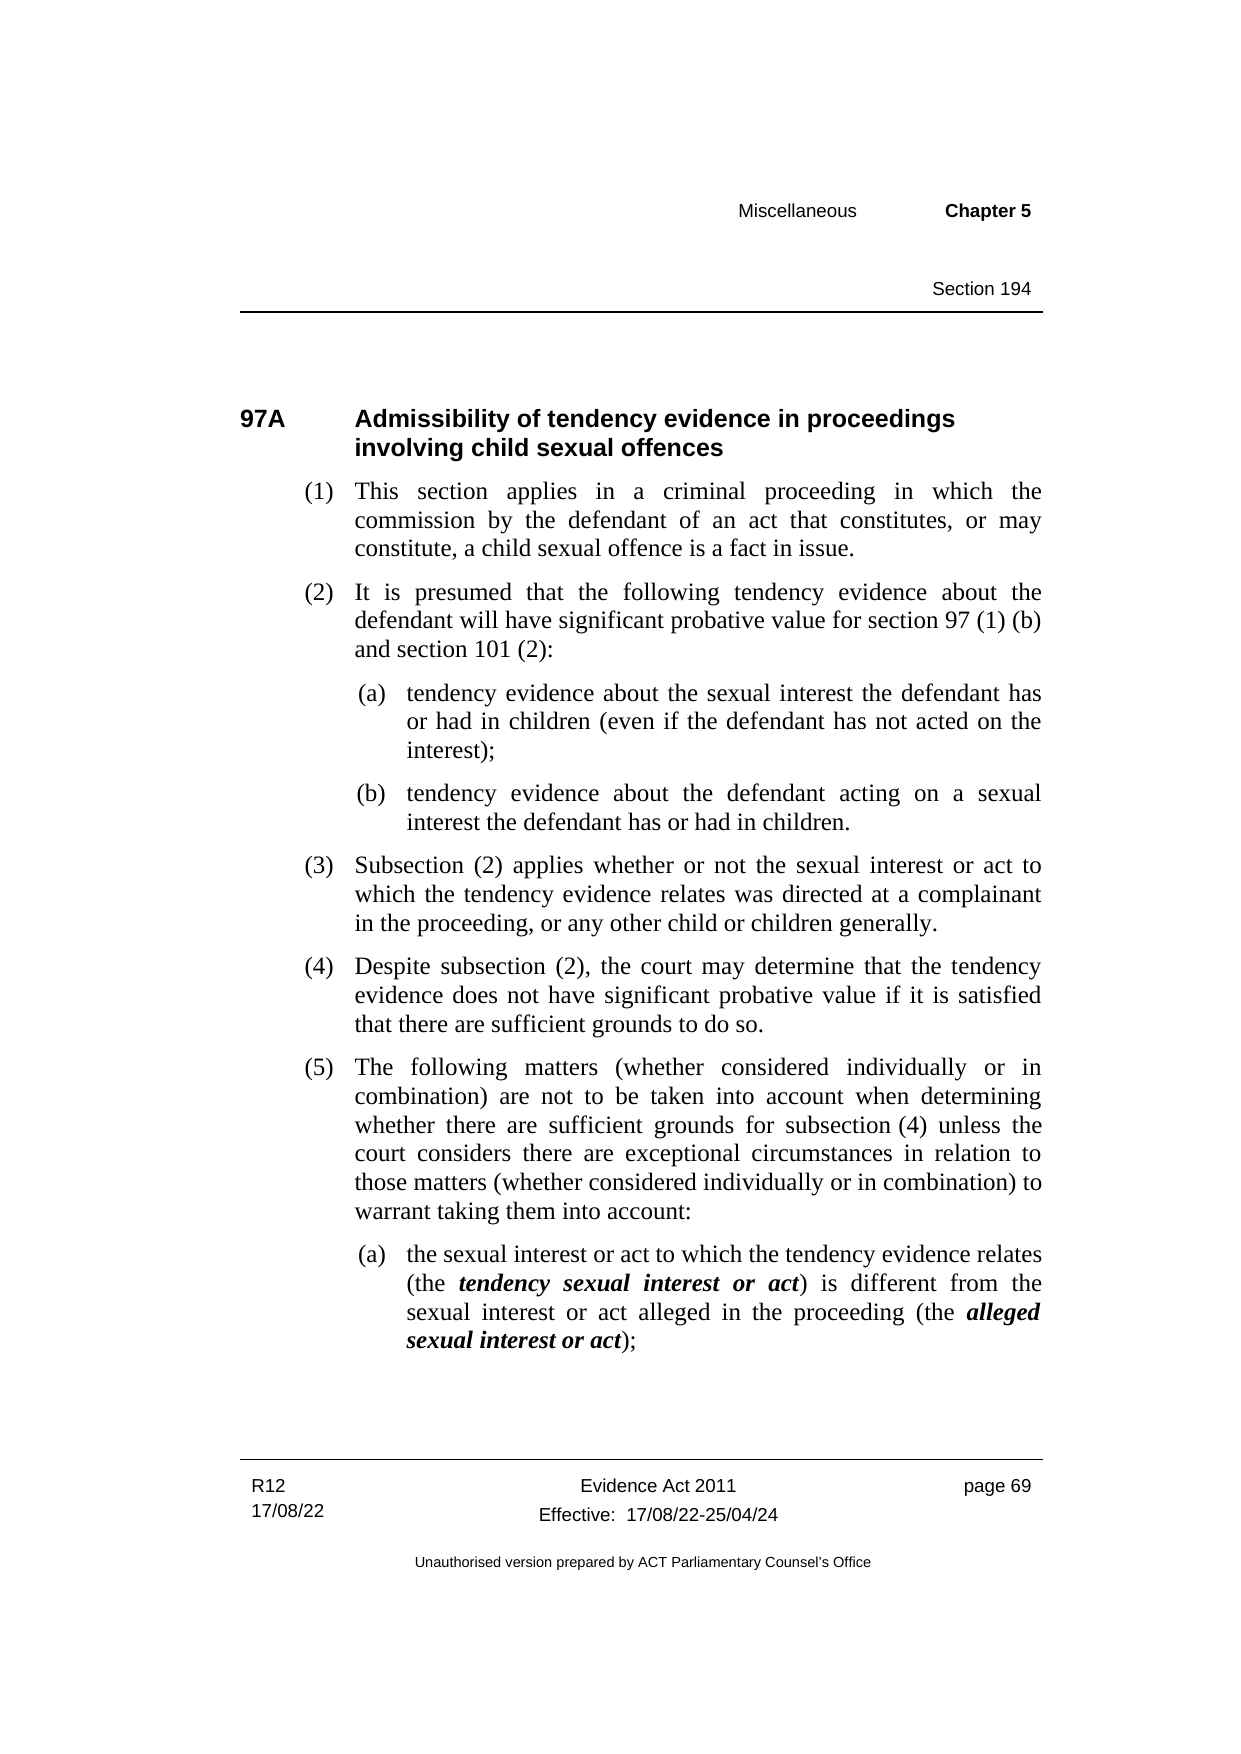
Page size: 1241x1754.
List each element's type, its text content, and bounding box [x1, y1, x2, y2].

text (1) This section applies in a criminal proceeding in which the commission by the defendant of an act that constitutes, or may constitute, a child sexual offence is a fact in issue. [240, 476, 1042, 562]
text (3) Subsection (2) applies whether or not the sexual interest or act to which the tendency evidence relates was directed at a complainant in the proceeding, or any other child or children generally. [240, 851, 1042, 937]
text (5) The following matters (whether considered individually or in combination) are not to be taken into account when determining whether there are sufficient grounds for subsection (4) unless the court considers there are exceptional circumstances in relation to those matters (whether considered individually or in combination) to warrant taking them into account: [240, 1052, 1042, 1225]
text (b) tendency evidence about the defendant acting on a sexual interest the defendant has or had in children. [240, 778, 1042, 836]
text 97A Admissibility of tendency evidence in proceedings involving child sexual offences [240, 404, 1042, 461]
text (a) the sexual interest or act to which the tendency evidence relates (the tendency sexual interest or act) is different from the sexual interest or act alleged in the proceeding (the alleged sexual interest or act); [240, 1239, 1042, 1354]
text (4) Despite subsection (2), the court may determine that the tendency evidence does not have significant probative value if it is satisfied that there are sufficient grounds to do so. [240, 951, 1042, 1038]
text (2) It is presumed that the following tendency evidence about the defendant will have significant probative value for section 97 (1) (b) and section 101 (2): [240, 577, 1042, 663]
text (a) tendency evidence about the sexual interest the defendant has or had in children (even if the defendant has not acted on the interest); [240, 678, 1042, 764]
